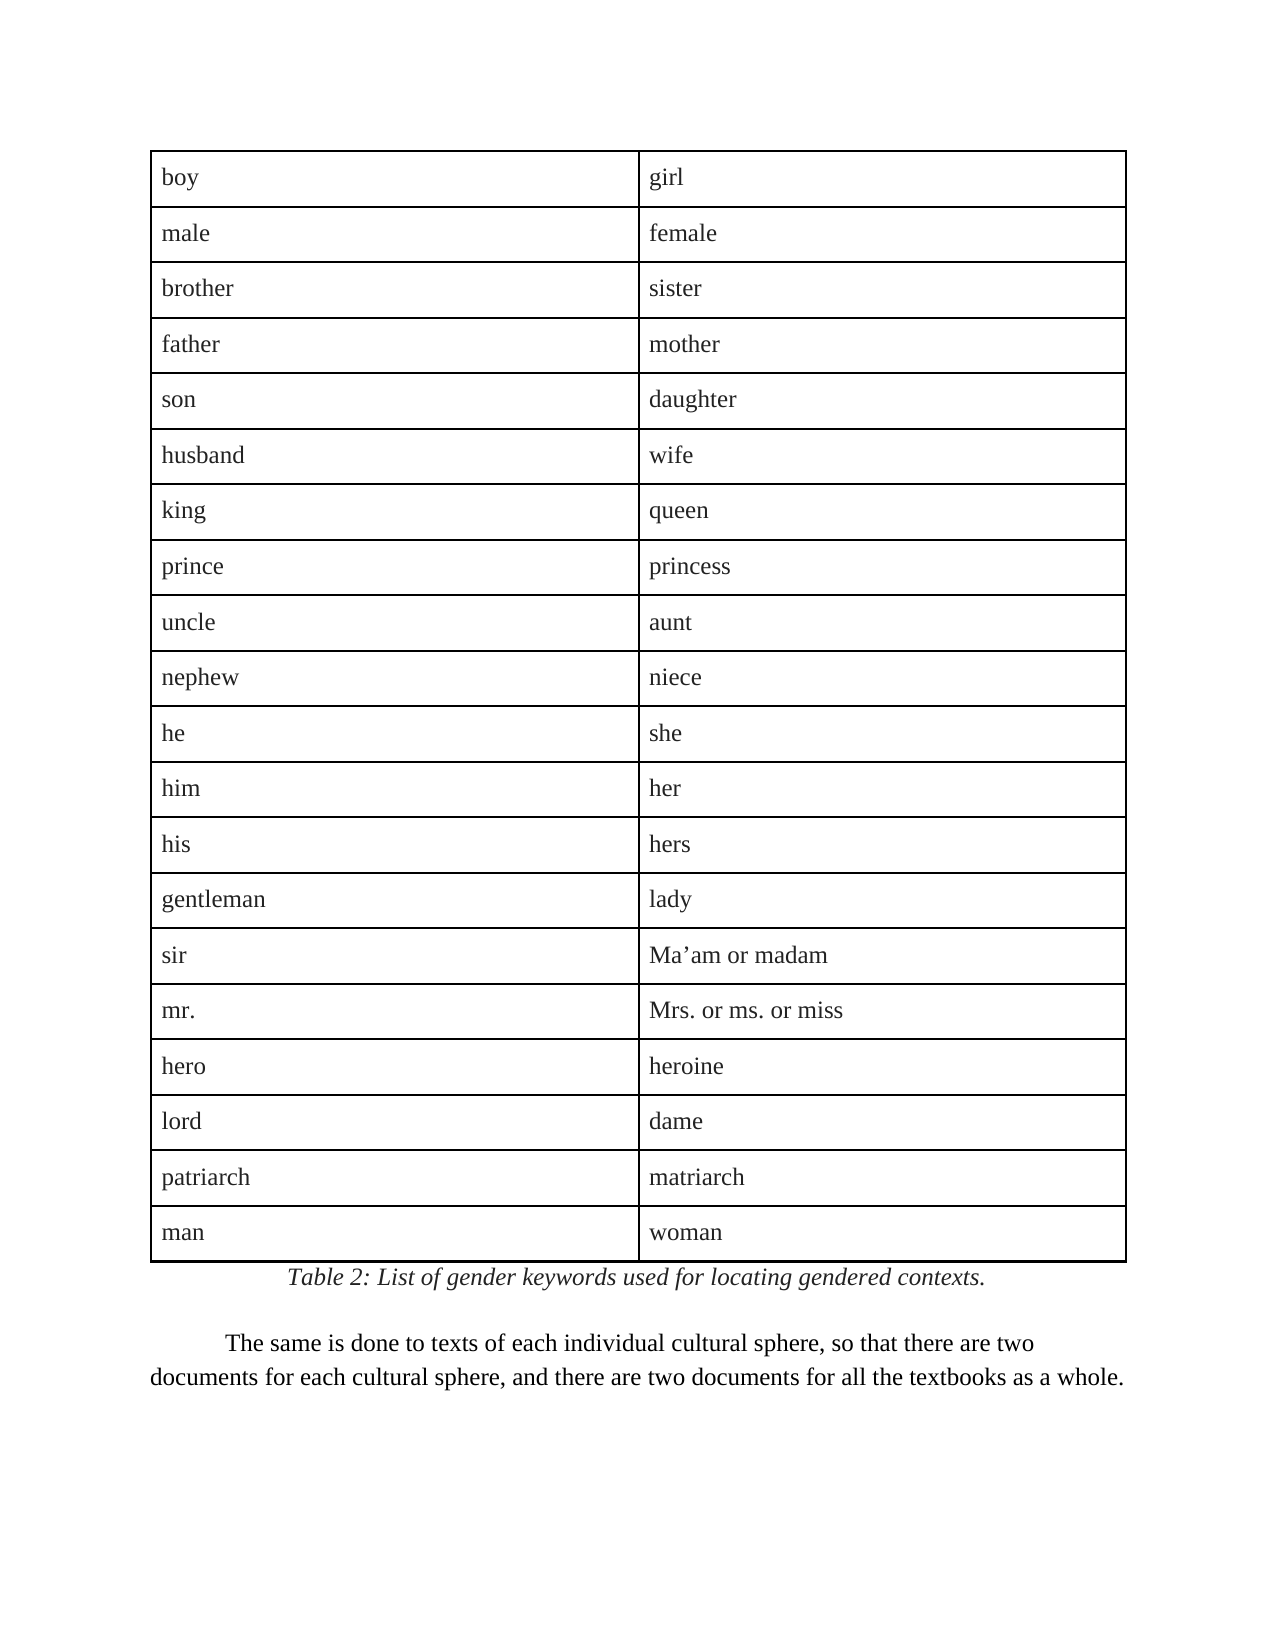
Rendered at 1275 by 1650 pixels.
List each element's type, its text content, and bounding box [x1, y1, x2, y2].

table_cell hers [640, 818, 1125, 872]
table_cell aunt [640, 596, 1125, 650]
table_cell woman [640, 1207, 1125, 1260]
table_cell heroine [640, 1040, 1125, 1094]
table_cell mother [640, 319, 1125, 372]
table_cell him [152, 763, 638, 816]
table_cell mr. [152, 985, 638, 1038]
table_cell husband [152, 430, 638, 483]
table_cell Mrs. or ms. or miss [640, 985, 1125, 1038]
table_cell girl [640, 152, 1125, 206]
table_cell princess [640, 541, 1125, 594]
table_cell gentleman [152, 874, 638, 927]
table_cell nephew [152, 652, 638, 705]
table_cell Ma’am or madam [640, 929, 1125, 983]
table_cell dame [640, 1096, 1125, 1149]
table_cell man [152, 1207, 638, 1260]
table_cell father [152, 319, 638, 372]
table_cell male [152, 208, 638, 261]
table_cell king [152, 485, 638, 539]
table_cell boy [152, 152, 638, 206]
table_cell queen [640, 485, 1125, 539]
table_cell sister [640, 263, 1125, 317]
table_cell son [152, 374, 638, 428]
text Table 2: List of gender keywords used for locating gendered contexts. [150, 1263, 1125, 1291]
table_cell he [152, 707, 638, 761]
table_cell matriarch [640, 1151, 1125, 1205]
table_cell uncle [152, 596, 638, 650]
table_cell sir [152, 929, 638, 983]
table_cell daughter [640, 374, 1125, 428]
table_cell prince [152, 541, 638, 594]
table_cell lady [640, 874, 1125, 927]
text The same is done to texts of each individual cultural sphere, so that there are two documents for each cultural sphere, and there are two documents for all the textbooks as a whole. [150, 1328, 1125, 1390]
table_cell brother [152, 263, 638, 317]
table_cell lord [152, 1096, 638, 1149]
table_cell niece [640, 652, 1125, 705]
table_cell hero [152, 1040, 638, 1094]
table_cell wife [640, 430, 1125, 483]
table_cell his [152, 818, 638, 872]
table_cell her [640, 763, 1125, 816]
table_cell she [640, 707, 1125, 761]
table_cell female [640, 208, 1125, 261]
table_cell patriarch [152, 1151, 638, 1205]
